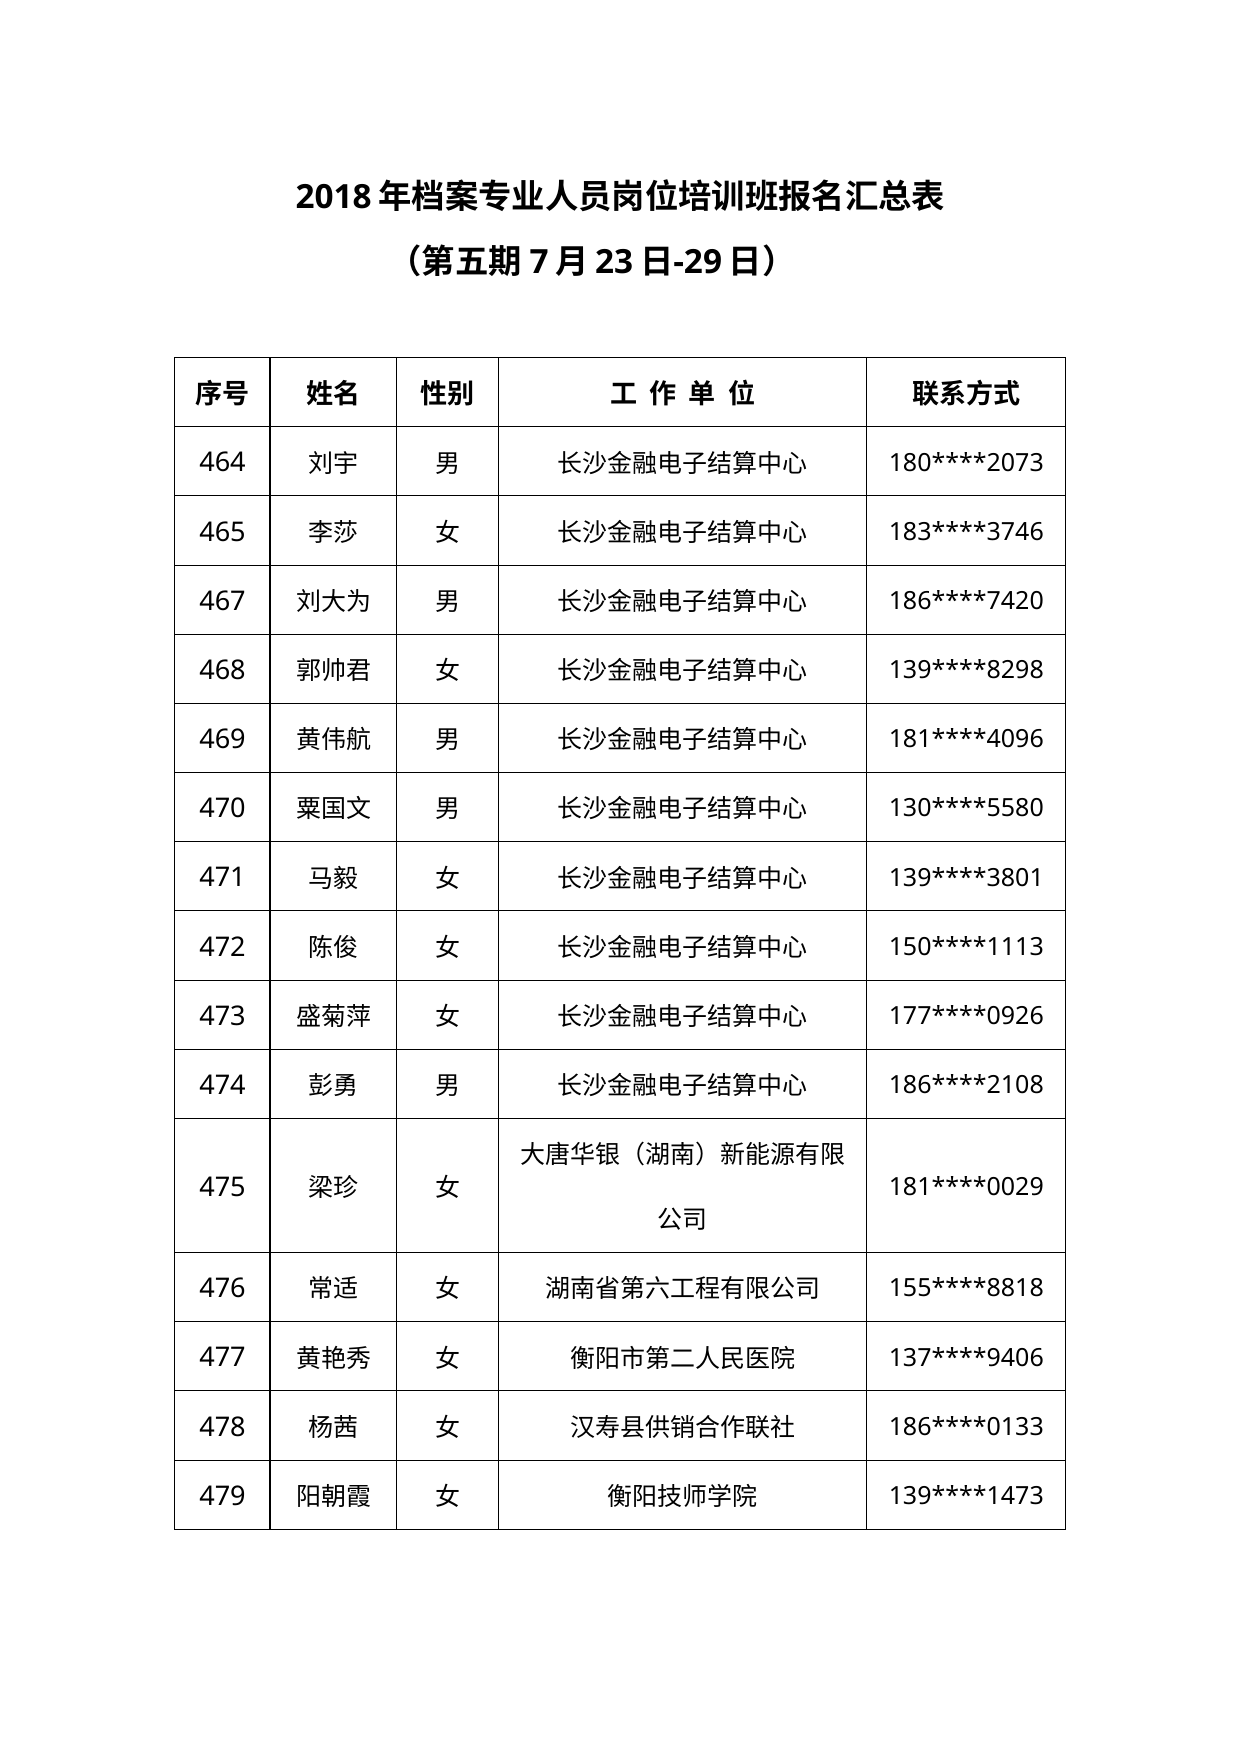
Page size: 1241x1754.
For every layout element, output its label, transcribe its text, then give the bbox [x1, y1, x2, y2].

table_cell 476 [175, 1253, 269, 1321]
table_cell 472 [175, 911, 269, 979]
table_cell 男 [397, 704, 498, 772]
table_cell 155****8818 [867, 1253, 1065, 1321]
table_cell 大唐华银（湖南）新能源有限公司 [499, 1119, 866, 1252]
table_cell 女 [397, 1391, 498, 1459]
table_cell 男 [397, 566, 498, 634]
table_cell 粟国文 [271, 773, 396, 841]
table_cell 女 [397, 911, 498, 979]
table_cell 男 [397, 1050, 498, 1118]
table_cell 139****3801 [867, 842, 1065, 910]
table_cell 181****4096 [867, 704, 1065, 772]
table_header 工 作 单 位 [499, 358, 866, 426]
table_cell 183****3746 [867, 496, 1065, 564]
table_cell 长沙金融电子结算中心 [499, 842, 866, 910]
table_cell 长沙金融电子结算中心 [499, 566, 866, 634]
table_cell 139****8298 [867, 635, 1065, 703]
table_cell 长沙金融电子结算中心 [499, 1050, 866, 1118]
table_cell 468 [175, 635, 269, 703]
table_cell 长沙金融电子结算中心 [499, 704, 866, 772]
table_cell 刘宇 [271, 427, 396, 495]
text 2018年档案专业人员岗位培训班报名汇总表 [187, 162, 1053, 227]
table_cell 陈俊 [271, 911, 396, 979]
table_cell 长沙金融电子结算中心 [499, 981, 866, 1049]
table_header 联系方式 [867, 358, 1065, 426]
table_cell 150****1113 [867, 911, 1065, 979]
table_cell 139****1473 [867, 1461, 1065, 1529]
table_header 序号 [175, 358, 269, 426]
table_cell 长沙金融电子结算中心 [499, 496, 866, 564]
table_cell 464 [175, 427, 269, 495]
table_header 姓名 [271, 358, 396, 426]
table_cell 473 [175, 981, 269, 1049]
table_cell 女 [397, 635, 498, 703]
table_cell 衡阳市第二人民医院 [499, 1322, 866, 1390]
table_cell 马毅 [271, 842, 396, 910]
table_cell 467 [175, 566, 269, 634]
text （第五期 7月23日-29日） [187, 227, 1053, 292]
table_cell 130****5580 [867, 773, 1065, 841]
table_header 性别 [397, 358, 498, 426]
table_cell 474 [175, 1050, 269, 1118]
table_cell 彭勇 [271, 1050, 396, 1118]
table_cell 黄艳秀 [271, 1322, 396, 1390]
table_cell 郭帅君 [271, 635, 396, 703]
table_cell 186****7420 [867, 566, 1065, 634]
table_cell 女 [397, 1253, 498, 1321]
table_cell 长沙金融电子结算中心 [499, 773, 866, 841]
table_cell 梁珍 [271, 1119, 396, 1252]
table_cell 女 [397, 1461, 498, 1529]
table_cell 465 [175, 496, 269, 564]
table_cell 常适 [271, 1253, 396, 1321]
table_cell 长沙金融电子结算中心 [499, 911, 866, 979]
table_cell 471 [175, 842, 269, 910]
table_cell 479 [175, 1461, 269, 1529]
table_cell 刘大为 [271, 566, 396, 634]
table_cell 180****2073 [867, 427, 1065, 495]
table_cell 湖南省第六工程有限公司 [499, 1253, 866, 1321]
table_cell 长沙金融电子结算中心 [499, 427, 866, 495]
table_cell 男 [397, 773, 498, 841]
table_cell 475 [175, 1119, 269, 1252]
table_cell 477 [175, 1322, 269, 1390]
table_cell 阳朝霞 [271, 1461, 396, 1529]
table_cell 汉寿县供销合作联社 [499, 1391, 866, 1459]
table_cell 478 [175, 1391, 269, 1459]
table_cell 女 [397, 1322, 498, 1390]
table_cell 470 [175, 773, 269, 841]
table_cell 186****2108 [867, 1050, 1065, 1118]
table_cell 女 [397, 496, 498, 564]
table_cell 李莎 [271, 496, 396, 564]
table_cell 女 [397, 842, 498, 910]
table_cell 186****0133 [867, 1391, 1065, 1459]
table_cell 女 [397, 981, 498, 1049]
table_cell 男 [397, 427, 498, 495]
table_cell 女 [397, 1119, 498, 1252]
table_cell 杨茜 [271, 1391, 396, 1459]
table_cell 盛菊萍 [271, 981, 396, 1049]
table_cell 177****0926 [867, 981, 1065, 1049]
table_cell 长沙金融电子结算中心 [499, 635, 866, 703]
table_cell 181****0029 [867, 1119, 1065, 1252]
table_cell 黄伟航 [271, 704, 396, 772]
table_cell 衡阳技师学院 [499, 1461, 866, 1529]
table_cell 469 [175, 704, 269, 772]
table_cell 137****9406 [867, 1322, 1065, 1390]
